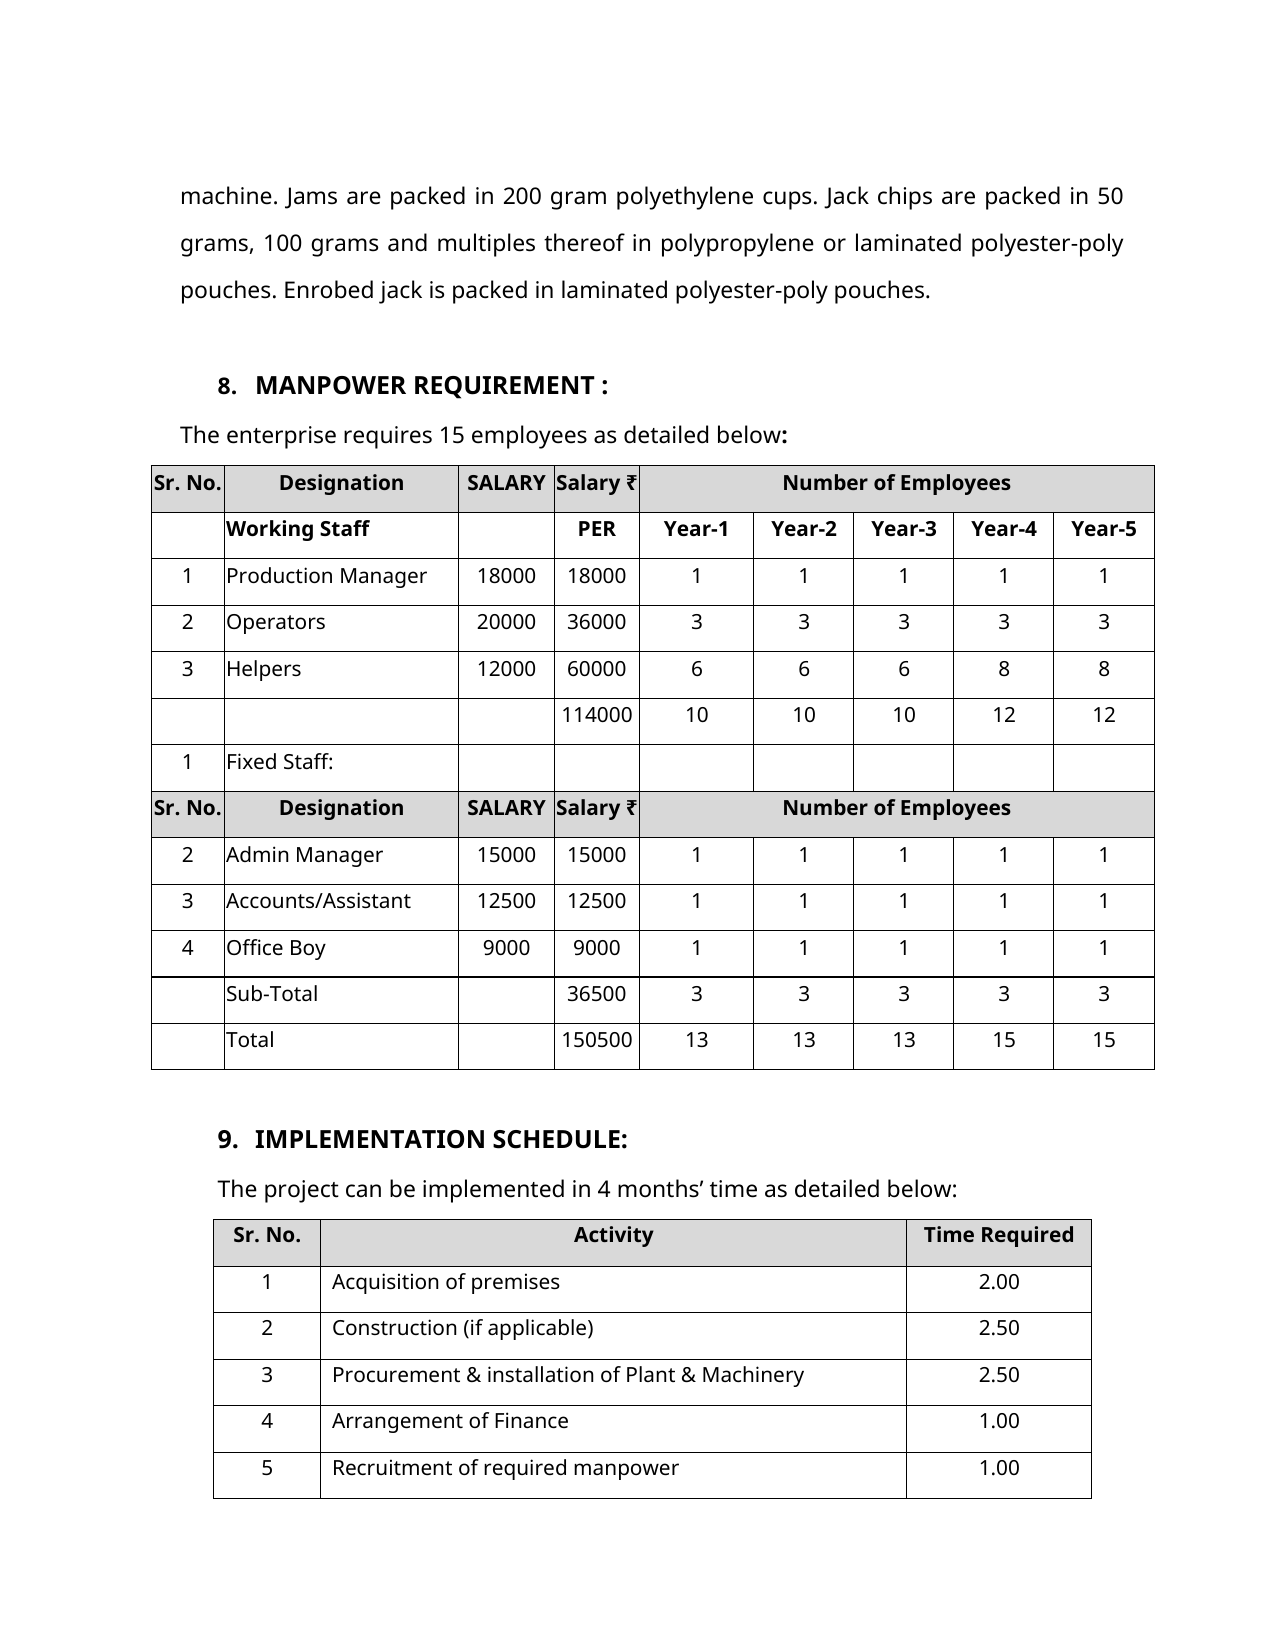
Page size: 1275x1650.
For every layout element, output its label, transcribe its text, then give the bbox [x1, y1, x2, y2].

table_cell 3 [152, 885, 224, 930]
table_cell Operators [225, 606, 458, 651]
table_cell 6 [640, 652, 753, 698]
table_cell 4 [214, 1406, 320, 1452]
table_cell 15 [954, 1024, 1053, 1069]
table_cell 3 [754, 978, 853, 1023]
text The enterprise requires 15 employees as detailed below: [180, 418, 1125, 450]
table_cell 1 [954, 559, 1053, 605]
table_cell Recruitment of required manpower [321, 1453, 906, 1498]
table_cell Arrangement of Finance [321, 1406, 906, 1452]
table_cell 1 [854, 838, 953, 883]
table_cell SALARY [459, 792, 554, 837]
table_header Activity [321, 1220, 906, 1266]
table_cell 10 [854, 699, 953, 744]
table_cell 1 [1054, 885, 1154, 930]
table_cell 1 [954, 838, 1053, 883]
table_cell [459, 699, 554, 744]
table_cell [152, 978, 224, 1023]
table_header Number of Employees [640, 466, 1154, 512]
table_cell 1 [1054, 559, 1154, 605]
table_cell 1 [640, 885, 753, 930]
list MANPOWER REQUIREMENT : [217, 367, 1125, 402]
table_cell 1 [640, 931, 753, 976]
table_cell Sub-Total [225, 978, 458, 1023]
table_cell 1 [152, 745, 224, 791]
table_cell 2 [152, 838, 224, 883]
table_cell 36500 [555, 978, 639, 1023]
table_header Sr. No. [214, 1220, 320, 1266]
table_header Sr. No. [152, 466, 224, 512]
table_cell Helpers [225, 652, 458, 698]
table_cell Fixed Staff: [225, 745, 458, 791]
table_cell [954, 745, 1053, 791]
table_cell Construction (if applicable) [321, 1313, 906, 1359]
table_cell 15000 [459, 838, 554, 883]
table_cell 12500 [555, 885, 639, 930]
table_cell 1 [954, 931, 1053, 976]
table_cell Designation [225, 792, 458, 837]
table_cell Total [225, 1024, 458, 1069]
table_cell 3 [214, 1360, 320, 1405]
table_cell 1.00 [907, 1453, 1091, 1498]
table_cell 2.00 [907, 1267, 1091, 1312]
table_cell 1 [854, 559, 953, 605]
table_cell 1 [854, 885, 953, 930]
table_cell 15 [1054, 1024, 1154, 1069]
table_cell 1 [754, 559, 853, 605]
table_cell 10 [640, 699, 753, 744]
table_cell [225, 699, 458, 744]
table_cell [459, 1024, 554, 1069]
table_cell 150500 [555, 1024, 639, 1069]
table_cell Year-1 [640, 513, 753, 558]
table_cell 1.00 [907, 1406, 1091, 1452]
table_cell 12 [1054, 699, 1154, 744]
table_cell [854, 745, 953, 791]
table_cell 36000 [555, 606, 639, 651]
table_cell 12 [954, 699, 1053, 744]
table_cell 6 [854, 652, 953, 698]
table_cell [459, 513, 554, 558]
table_header Designation [225, 466, 458, 512]
table_cell 3 [1054, 978, 1154, 1023]
table_cell 3 [1054, 606, 1154, 651]
table_cell 1 [754, 838, 853, 883]
table_cell 9000 [555, 931, 639, 976]
table_cell 3 [152, 652, 224, 698]
table_cell 1 [754, 931, 853, 976]
table_cell [152, 699, 224, 744]
table_cell [152, 1024, 224, 1069]
table_cell 13 [640, 1024, 753, 1069]
table_cell 3 [954, 606, 1053, 651]
table_cell Salary ₹ [555, 792, 639, 837]
table_header Time Required [907, 1220, 1091, 1266]
table_cell 1 [1054, 931, 1154, 976]
table_cell 4 [152, 931, 224, 976]
table_header Salary ₹ [555, 466, 639, 512]
table_cell 1 [854, 931, 953, 976]
table_cell [555, 745, 639, 791]
table_cell 1 [214, 1267, 320, 1312]
table_cell 20000 [459, 606, 554, 651]
table_cell 5 [214, 1453, 320, 1498]
table_cell 6 [754, 652, 853, 698]
table_cell 3 [854, 606, 953, 651]
table_cell [459, 978, 554, 1023]
table_cell 18000 [555, 559, 639, 605]
table_cell Sr. No. [152, 792, 224, 837]
table_cell Number of Employees [640, 792, 1154, 837]
table_cell Year-5 [1054, 513, 1154, 558]
table_cell 114000 [555, 699, 639, 744]
table_cell 3 [640, 606, 753, 651]
table_cell Year-4 [954, 513, 1053, 558]
table_cell 12000 [459, 652, 554, 698]
table_cell Working Staff [225, 513, 458, 558]
table_cell Production Manager [225, 559, 458, 605]
table_cell 12500 [459, 885, 554, 930]
table_cell 15000 [555, 838, 639, 883]
table_cell Year-2 [754, 513, 853, 558]
table_cell Acquisition of premises [321, 1267, 906, 1312]
table_cell 13 [754, 1024, 853, 1069]
list IMPLEMENTATION SCHEDULE: [217, 1121, 1125, 1156]
table_cell 2 [214, 1313, 320, 1359]
table_cell 1 [1054, 838, 1154, 883]
text The project can be implemented in 4 months’ time as detailed below: [217, 1172, 1125, 1204]
table_cell 18000 [459, 559, 554, 605]
table_cell 2.50 [907, 1313, 1091, 1359]
table_cell 3 [854, 978, 953, 1023]
table_cell 10 [754, 699, 853, 744]
table_cell Admin Manager [225, 838, 458, 883]
table_cell 3 [640, 978, 753, 1023]
table_cell Year-3 [854, 513, 953, 558]
table_header SALARY [459, 466, 554, 512]
table_cell 8 [954, 652, 1053, 698]
table_cell [754, 745, 853, 791]
table_cell Procurement & installation of Plant & Machinery [321, 1360, 906, 1405]
table_cell 8 [1054, 652, 1154, 698]
table_cell 1 [640, 838, 753, 883]
table_cell 1 [954, 885, 1053, 930]
table_cell 13 [854, 1024, 953, 1069]
table_cell [640, 745, 753, 791]
table_cell 1 [754, 885, 853, 930]
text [180, 180, 1125, 305]
table_cell [152, 513, 224, 558]
table_cell 1 [152, 559, 224, 605]
table_cell Accounts/Assistant [225, 885, 458, 930]
table_cell 60000 [555, 652, 639, 698]
table_cell [459, 745, 554, 791]
table_cell Office Boy [225, 931, 458, 976]
table_cell 9000 [459, 931, 554, 976]
table_cell [1054, 745, 1154, 791]
table_cell 2 [152, 606, 224, 651]
table_cell PER ANNUM [555, 513, 639, 558]
table_cell 2.50 [907, 1360, 1091, 1405]
table_cell 3 [954, 978, 1053, 1023]
table_cell 1 [640, 559, 753, 605]
table_cell 3 [754, 606, 853, 651]
